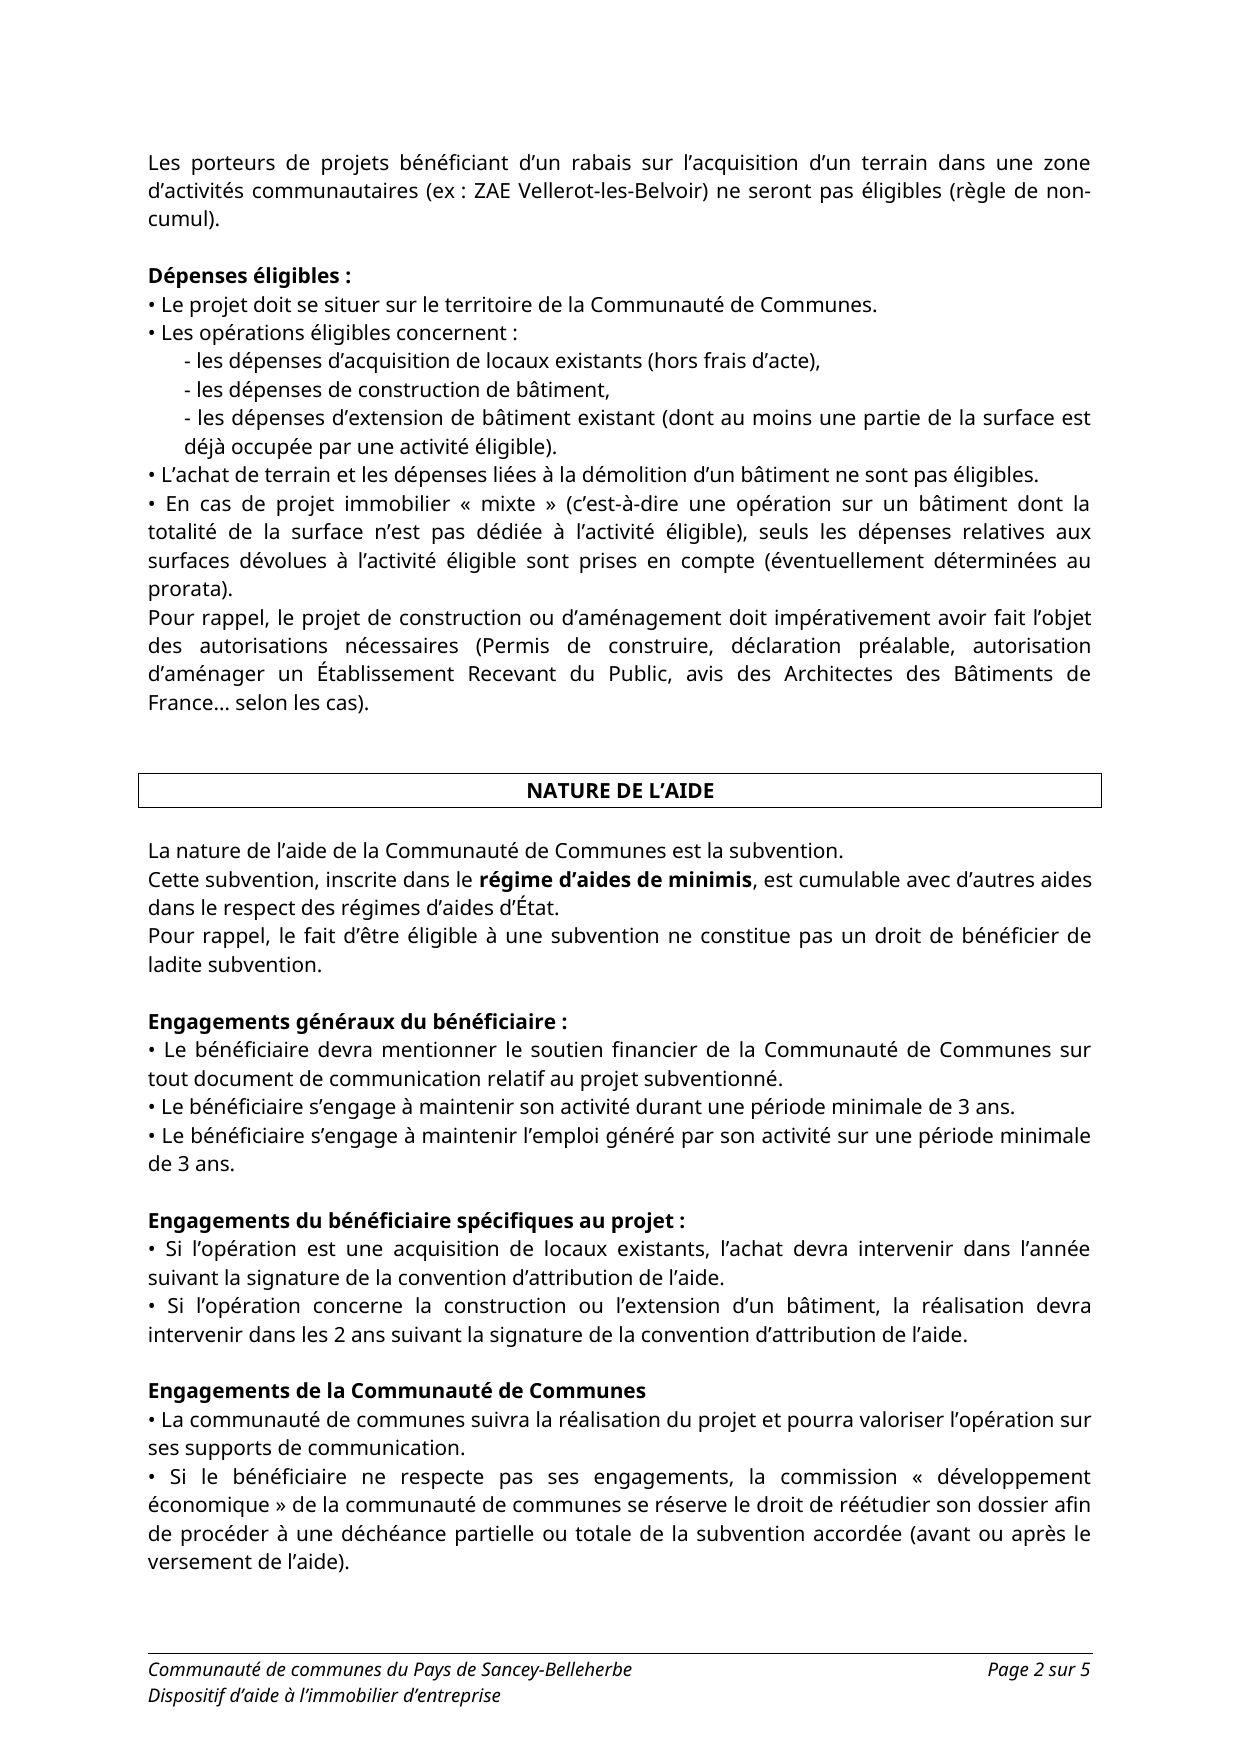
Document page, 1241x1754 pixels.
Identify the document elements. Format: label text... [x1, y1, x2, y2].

list Engagements de la Communauté de Communes [148, 1377, 1093, 1405]
list Dépenses éligibles : [148, 261, 1093, 290]
list • Le projet doit se situer sur le territoire de la Communauté de Communes. [148, 290, 1093, 318]
list • Si le bénéficiaire ne respecte pas ses engagements, la commission « développement économique » de la communauté de communes se réserve le droit de réétudier son dossier afin de procéder à une déchéance partielle ou totale de la subvention accordée (avant ou après le versement de l’aide). [148, 1462, 1093, 1576]
list La nature de l’aide de la Communauté de Communes est la subvention. [148, 836, 1093, 865]
list • Si l’opération concerne la construction ou l’extension d’un bâtiment, la réalisation devra intervenir dans les 2 ans suivant la signature de la convention d’attribution de l’aide. [148, 1291, 1093, 1348]
list • Si l’opération est une acquisition de locaux existants, l’achat devra intervenir dans l’année suivant la signature de la convention d’attribution de l’aide. [148, 1234, 1093, 1291]
list • Le bénéficiaire s’engage à maintenir l’emploi généré par son activité sur une période minimale de 3 ans. [148, 1121, 1093, 1178]
list NATURE DE L’AIDE [139, 774, 1101, 807]
list Engagements généraux du bénéficiaire : [148, 1007, 1093, 1035]
list Les porteurs de projets bénéficiant d’un rabais sur l’acquisition d’un terrain dans une zone d’activités communautaires (ex : ZAE Vellerot-les-Belvoir) ne seront pas éligibles (règle de non-cumul). [148, 148, 1093, 233]
list - les dépenses de construction de bâtiment, [184, 375, 1093, 403]
list - les dépenses d’acquisition de locaux existants (hors frais d’acte), [184, 347, 1093, 375]
list • Le bénéficiaire devra mentionner le soutien financier de la Communauté de Communes sur tout document de communication relatif au projet subventionné. [148, 1035, 1093, 1092]
list Pour rappel, le projet de construction ou d’aménagement doit impérativement avoir fait l’objet des autorisations nécessaires (Permis de construire, déclaration préalable, autorisation d’aménager un Établissement Recevant du Public, avis des Architectes des Bâtiments de France… selon les cas). [148, 603, 1093, 716]
list • En cas de projet immobilier « mixte » (c’est-à-dire une opération sur un bâtiment dont la totalité de la surface n’est pas dédiée à l’activité éligible), seuls les dépenses relatives aux surfaces dévolues à l’activité éligible sont prises en compte (éventuellement déterminées au prorata). [148, 489, 1093, 603]
list • Le bénéficiaire s’engage à maintenir son activité durant une période minimale de 3 ans. [148, 1092, 1093, 1121]
list • L’achat de terrain et les dépenses liées à la démolition d’un bâtiment ne sont pas éligibles. [148, 460, 1093, 489]
list Engagements du bénéficiaire spécifiques au projet : [148, 1206, 1093, 1234]
list • Les opérations éligibles concernent : [148, 318, 1093, 347]
list Cette subvention, inscrite dans le régime d’aides de minimis, est cumulable avec d’autres aides dans le respect des régimes d’aides d’État. [148, 865, 1093, 922]
list Pour rappel, le fait d’être éligible à une subvention ne constitue pas un droit de bénéficier de ladite subvention. [148, 922, 1093, 978]
list • La communauté de communes suivra la réalisation du projet et pourra valoriser l’opération sur ses supports de communication. [148, 1405, 1093, 1462]
list - les dépenses d’extension de bâtiment existant (dont au moins une partie de la surface est déjà occupée par une activité éligible). [184, 403, 1093, 460]
